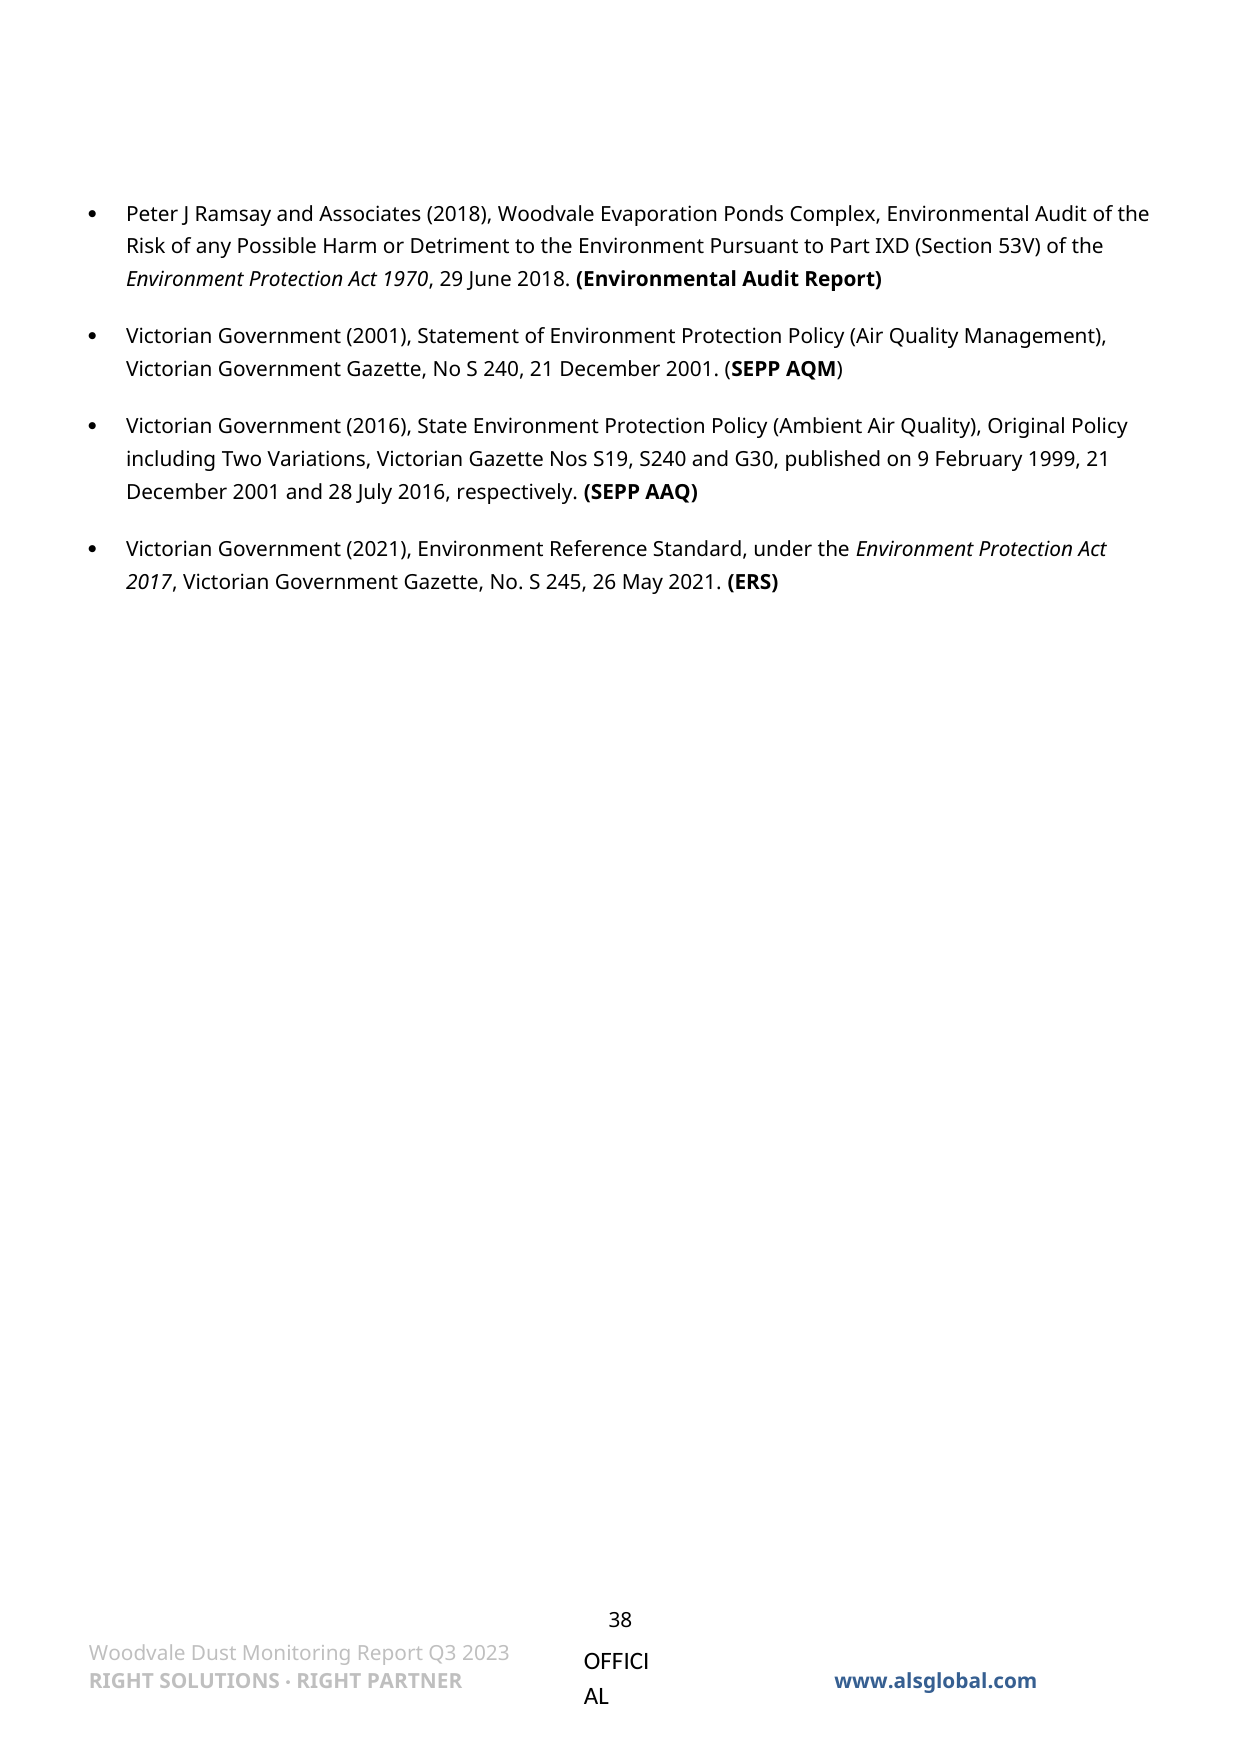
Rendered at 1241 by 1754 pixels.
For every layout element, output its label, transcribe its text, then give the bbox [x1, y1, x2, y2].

list Peter J Ramsay and Associates (2018), Woodvale Evaporation Ponds Complex, Environmental Audit of the Risk of any Possible Harm or Detriment to the Environment Pursuant to Part IXD (Section 53V) of the Environment Protection Act 1970, 29 June 2018. (Environmental Audit Report) [89, 199, 1152, 292]
list Victorian Government (2021), Environment Reference Standard, under the Environment Protection Act 2017, Victorian Government Gazette, No. S 245, 26 May 2021. (ERS) [89, 534, 1152, 596]
list Victorian Government (2001), Statement of Environment Protection Policy (Air Quality Management), Victorian Government Gazette, No S 240, 21 December 2001. (SEPP AQM) [89, 321, 1152, 382]
list Victorian Government (2016), State Environment Protection Policy (Ambient Air Quality), Original Policy including Two Variations, Victorian Gazette Nos S19, S240 and G30, published on 9 February 1999, 21 December 2001 and 28 July 2016, respectively. (SEPP AAQ) [89, 412, 1152, 505]
